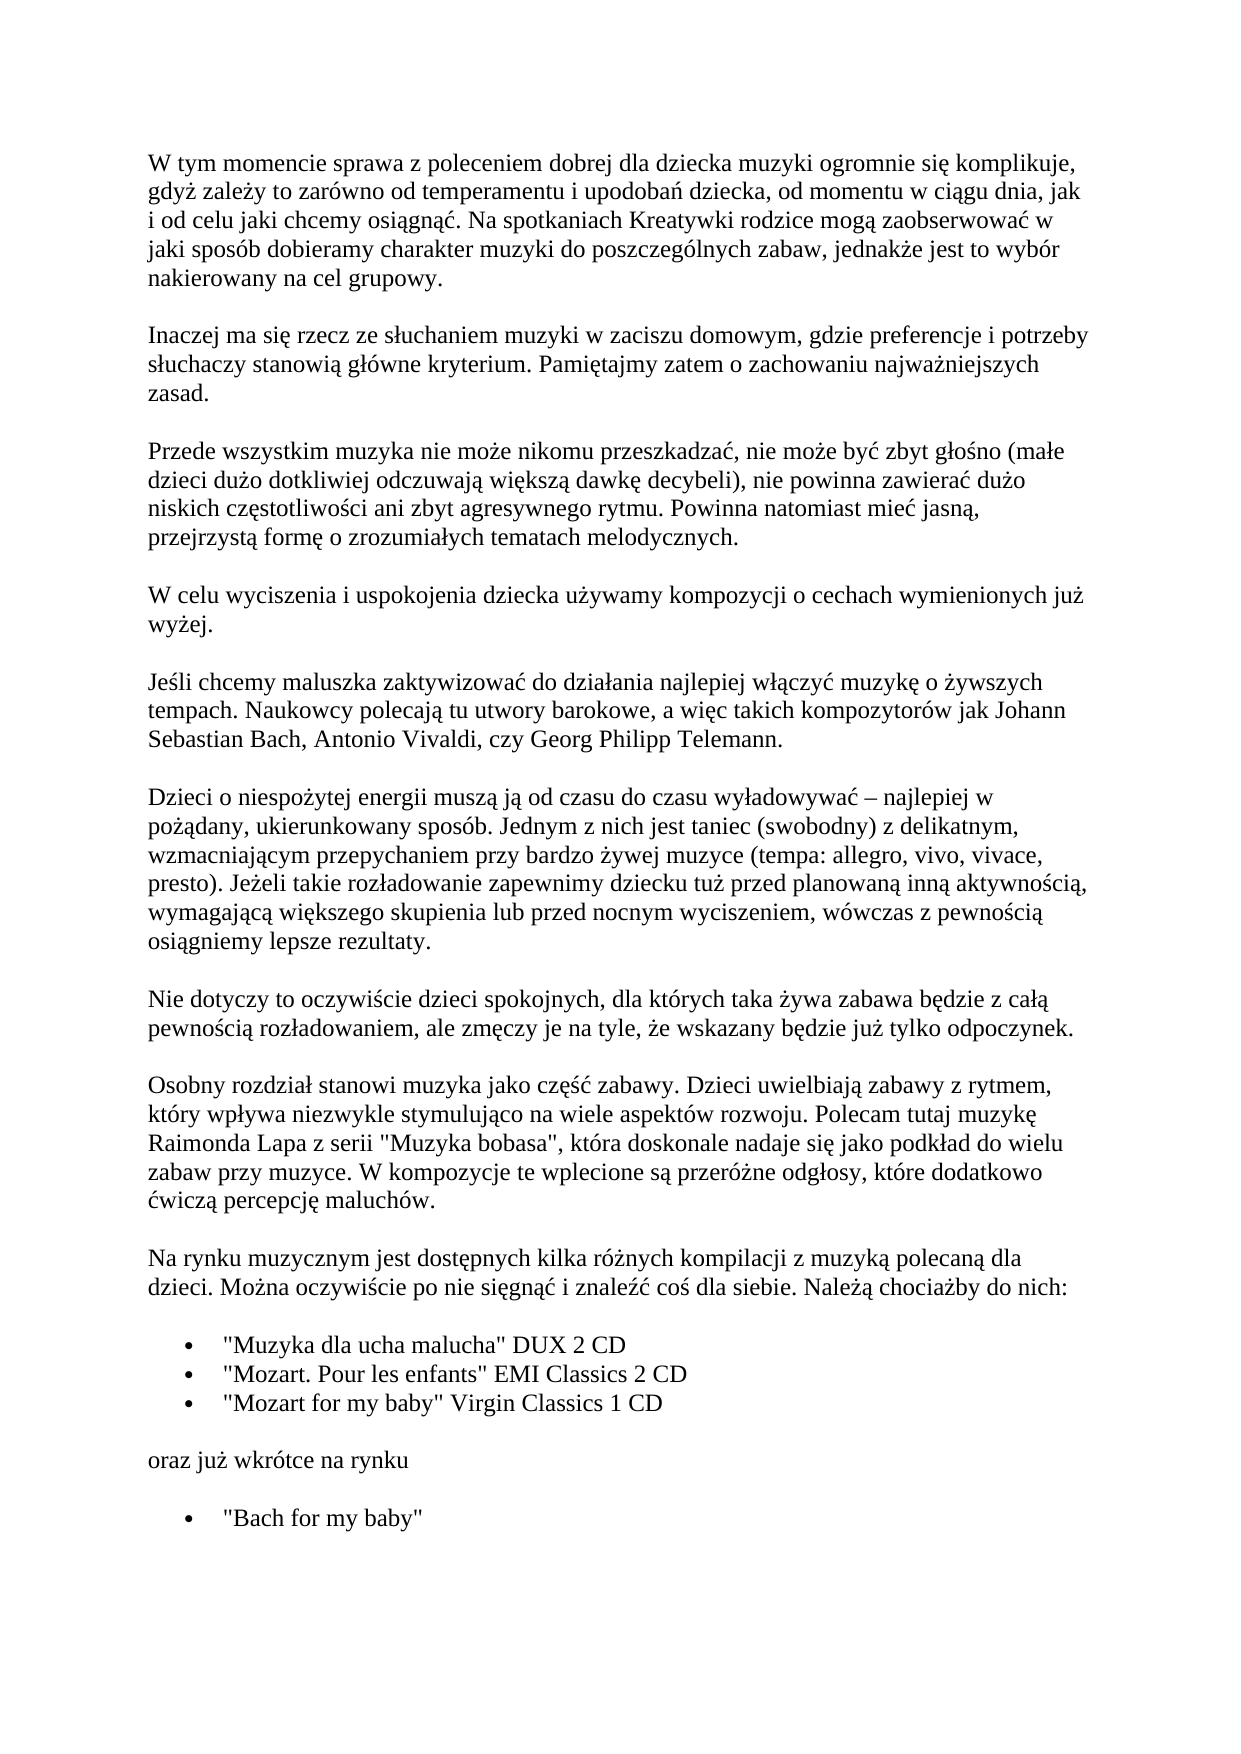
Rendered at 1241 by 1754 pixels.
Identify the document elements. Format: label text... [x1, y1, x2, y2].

text Inaczej ma się rzecz ze słuchaniem muzyki w zaciszu domowym, gdzie preferencje i potrzeby słuchaczy stanowią główne kryterium. Pamiętajmy zatem o zachowaniu najważniejszych zasad. [148, 321, 1093, 407]
list "Mozart. Pour les enfants" EMI Classics 2 CD [185, 1359, 1093, 1388]
text Osobny rozdział stanowi muzyka jako część zabawy. Dzieci uwielbiają zabawy z rytmem, który wpływa niezwykle stymulująco na wiele aspektów rozwoju. Polecam tutaj muzykę Raimonda Lapa z serii "Muzyka bobasa", która doskonale nadaje się jako podkład do wielu zabaw przy muzyce. W kompozycje te wplecione są przeróżne odgłosy, które dodatkowo ćwiczą percepcję maluchów. [148, 1071, 1093, 1214]
text W tym momencie sprawa z poleceniem dobrej dla dziecka muzyki ogromnie się komplikuje, gdyż zależy to zarówno od temperamentu i upodobań dziecka, od momentu w ciągu dnia, jak i od celu jaki chcemy osiągnąć. Na spotkaniach Kreatywki rodzice mogą zaobserwować w jaki sposób dobieramy charakter muzyki do poszczególnych zabaw, jednakże jest to wybór nakierowany na cel grupowy. [148, 148, 1093, 291]
text Dzieci o niespożytej energii muszą ją od czasu do czasu wyładowywać – najlepiej w pożądany, ukierunkowany sposób. Jednym z nich jest taniec (swobodny) z delikatnym, wzmacniającym przepychaniem przy bardzo żywej muzyce (tempa: allegro, vivo, vivace, presto). Jeżeli takie rozładowanie zapewnimy dziecku tuż przed planowaną inną aktywnością, wymagającą większego skupienia lub przed nocnym wyciszeniem, wówczas z pewnością osiągniemy lepsze rezultaty. [148, 782, 1093, 955]
text Jeśli chcemy maluszka zaktywizować do działania najlepiej włączyć muzykę o żywszych tempach. Naukowcy polecają tu utwory barokowe, a więc takich kompozytorów jak Johann Sebastian Bach, Antonio Vivaldi, czy Georg Philipp Telemann. [148, 667, 1093, 753]
list "Bach for my baby" [185, 1503, 1093, 1532]
text oraz już wkrótce na rynku [148, 1446, 1093, 1474]
list "Muzyka dla ucha malucha" DUX 2 CD [185, 1330, 1093, 1359]
text Nie dotyczy to oczywiście dzieci spokojnych, dla których taka żywa zabawa będzie z całą pewnością rozładowaniem, ale zmęczy je na tyle, że wskazany będzie już tylko odpoczynek. [148, 984, 1093, 1041]
text W celu wyciszenia i uspokojenia dziecka używamy kompozycji o cechach wymienionych już wyżej. [148, 580, 1093, 638]
text Na rynku muzycznym jest dostępnych kilka różnych kompilacji z muzyką polecaną dla dzieci. Można oczywiście po nie sięgnąć i znaleźć coś dla siebie. Należą chociażby do nich: [148, 1243, 1093, 1301]
text Przede wszystkim muzyka nie może nikomu przeszkadzać, nie może być zbyt głośno (małe dzieci dużo dotkliwiej odczuwają większą dawkę decybeli), nie powinna zawierać dużo niskich częstotliwości ani zbyt agresywnego rytmu. Powinna natomiast mieć jasną, przejrzystą formę o zrozumiałych tematach melodycznych. [148, 436, 1093, 551]
list "Mozart for my baby" Virgin Classics 1 CD [185, 1388, 1093, 1416]
